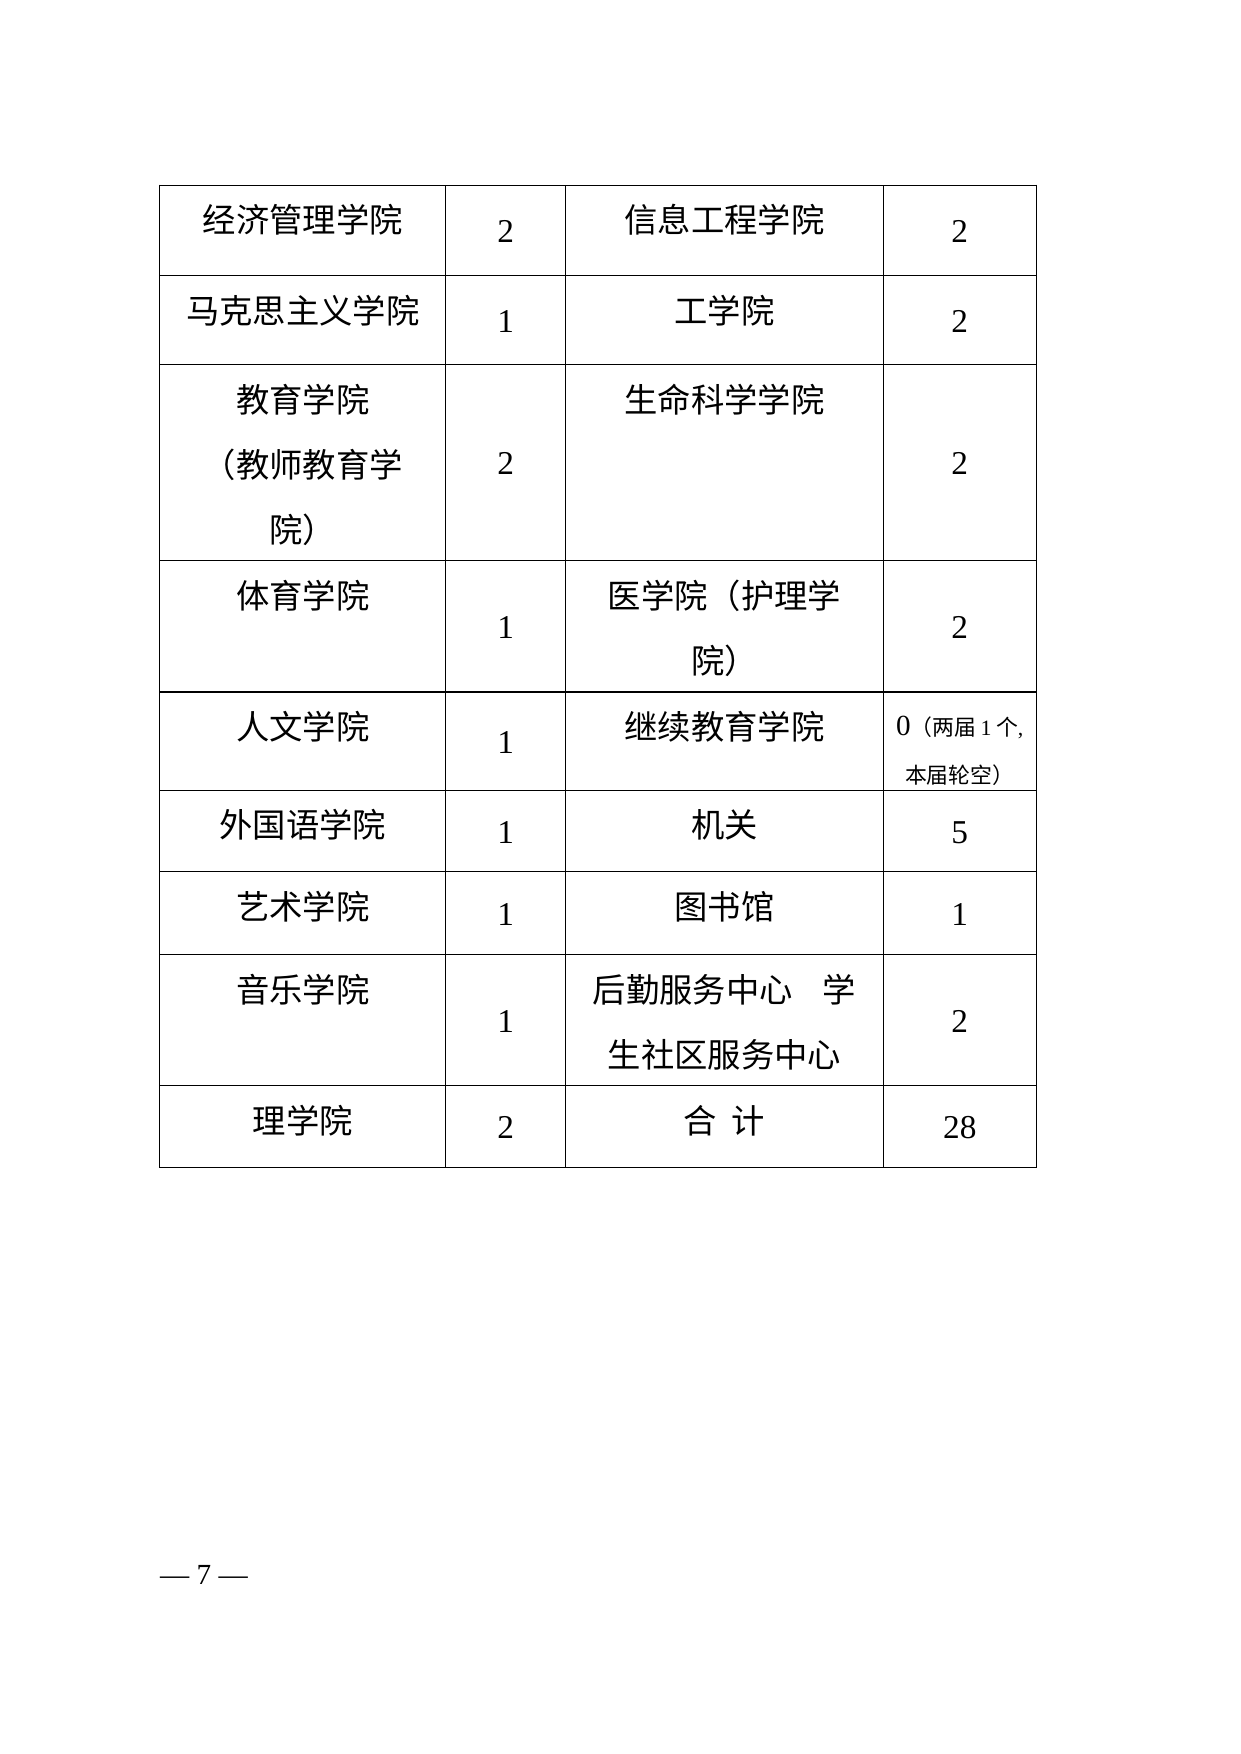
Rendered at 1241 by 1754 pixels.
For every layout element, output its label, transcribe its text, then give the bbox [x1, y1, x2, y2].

table_cell 2 [446, 1086, 565, 1167]
table_cell 1 [446, 872, 565, 954]
table_cell 2 [884, 276, 1036, 364]
table_cell 体育学院 [160, 561, 445, 691]
table_cell 2 [884, 561, 1036, 691]
table_cell 继续教育学院 [566, 693, 883, 790]
table_cell 1 [446, 955, 565, 1085]
table_cell 1 [884, 872, 1036, 954]
table_cell 外国语学院 [160, 791, 445, 871]
table_cell 1 [446, 561, 565, 691]
table_cell 信息工程学院 [566, 186, 883, 275]
table_cell 0（两届1个,本届轮空） [884, 693, 1036, 790]
table_cell 2 [884, 955, 1036, 1085]
table_cell 1 [446, 693, 565, 790]
table_cell 1 [446, 276, 565, 364]
table_cell 马克思主义学院 [160, 276, 445, 364]
table_cell 图书馆 [566, 872, 883, 954]
table_cell 音乐学院 [160, 955, 445, 1085]
table_cell 2 [446, 186, 565, 275]
table_cell 合 计 [566, 1086, 883, 1167]
table_cell 理学院 [160, 1086, 445, 1167]
table_cell 工学院 [566, 276, 883, 364]
table_cell 机关 [566, 791, 883, 871]
table_cell 1 [446, 791, 565, 871]
table_cell 2 [446, 365, 565, 560]
table_cell 生命科学学院 [566, 365, 883, 560]
table_cell 人文学院 [160, 693, 445, 790]
table_cell 艺术学院 [160, 872, 445, 954]
table_cell 28 [884, 1086, 1036, 1167]
table_cell 医学院（护理学院） [566, 561, 883, 691]
table_cell 5 [884, 791, 1036, 871]
table_cell 经济管理学院 [160, 186, 445, 275]
table_cell 2 [884, 365, 1036, 560]
table_cell 教育学院 （教师教育学院） [160, 365, 445, 560]
table_cell 后勤服务中心 学生社区服务中心 [566, 955, 883, 1085]
table_cell 2 [884, 186, 1036, 275]
